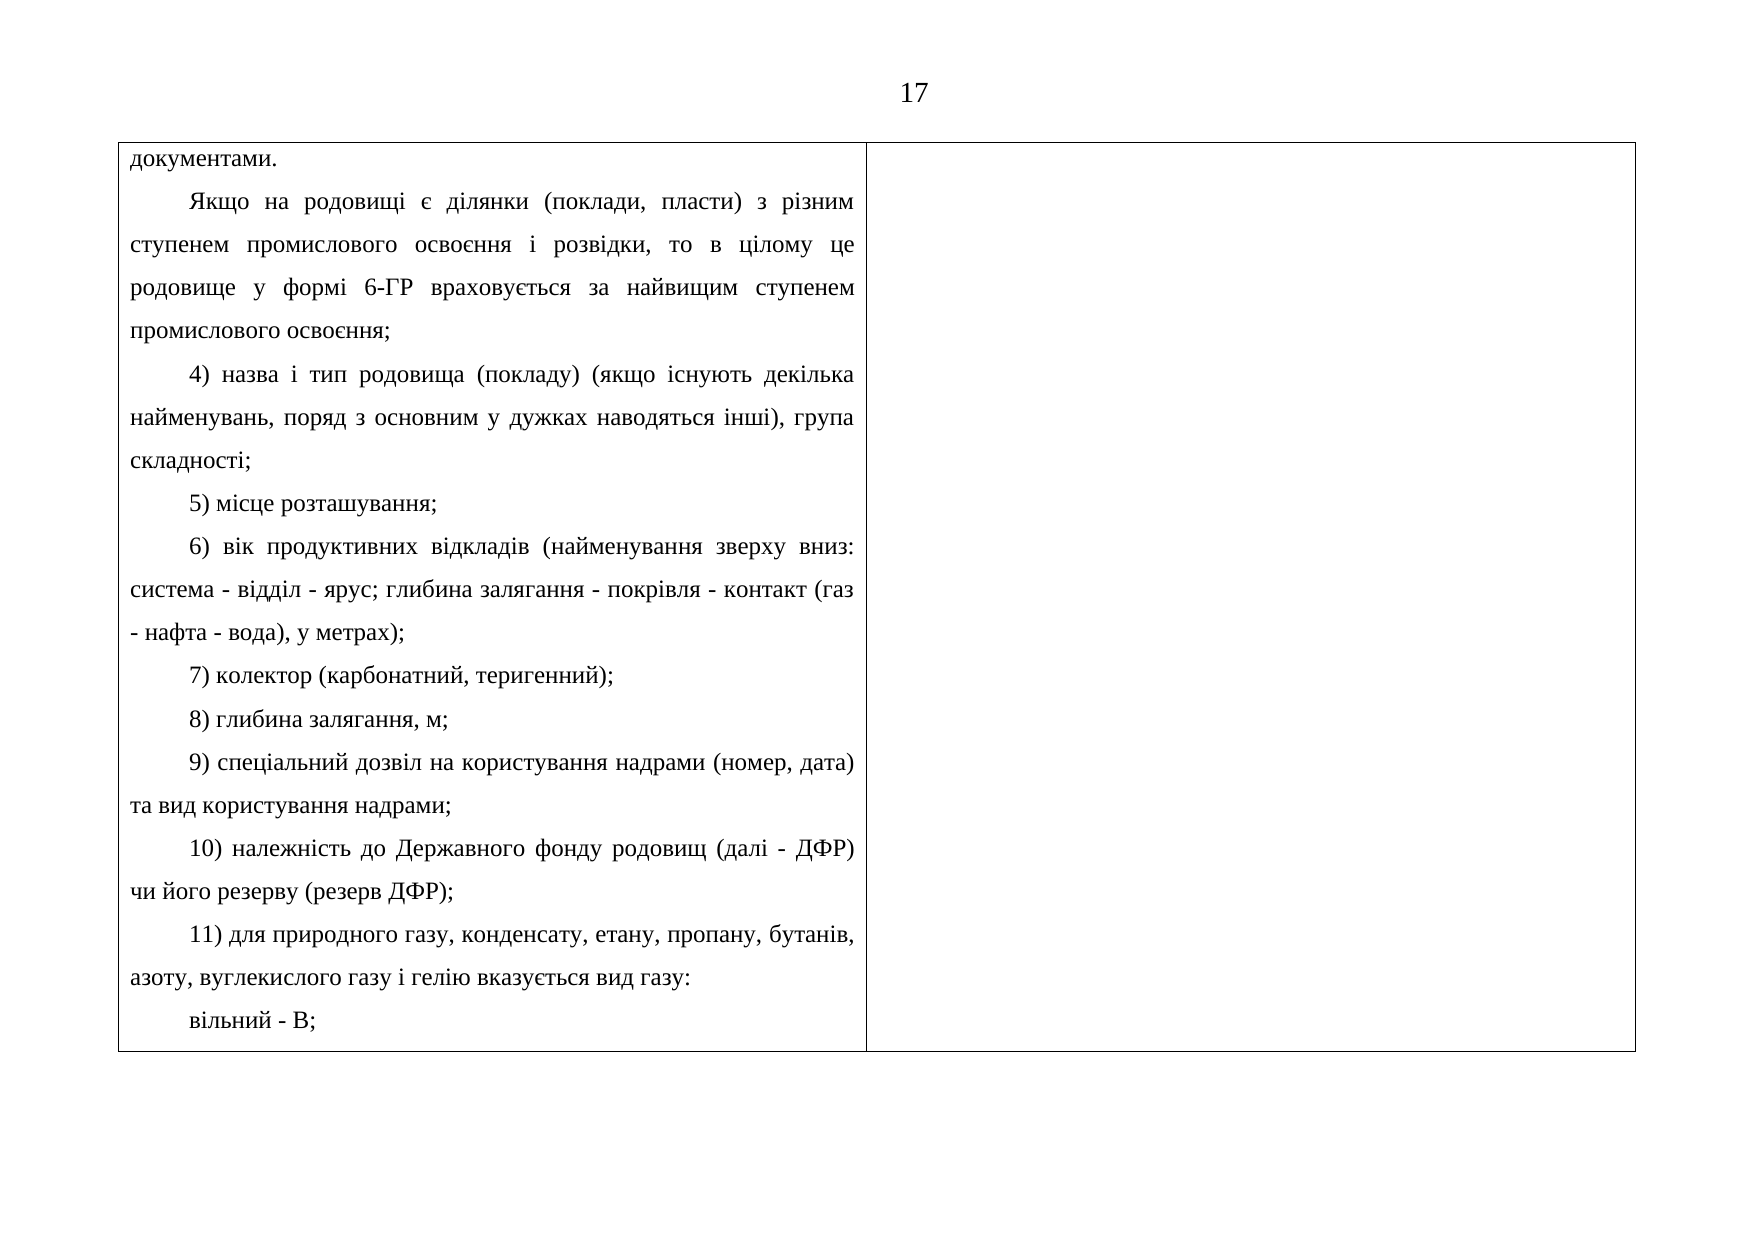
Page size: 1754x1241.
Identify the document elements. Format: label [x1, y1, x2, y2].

table_cell [867, 143, 1635, 1051]
table_cell [119, 143, 866, 1051]
